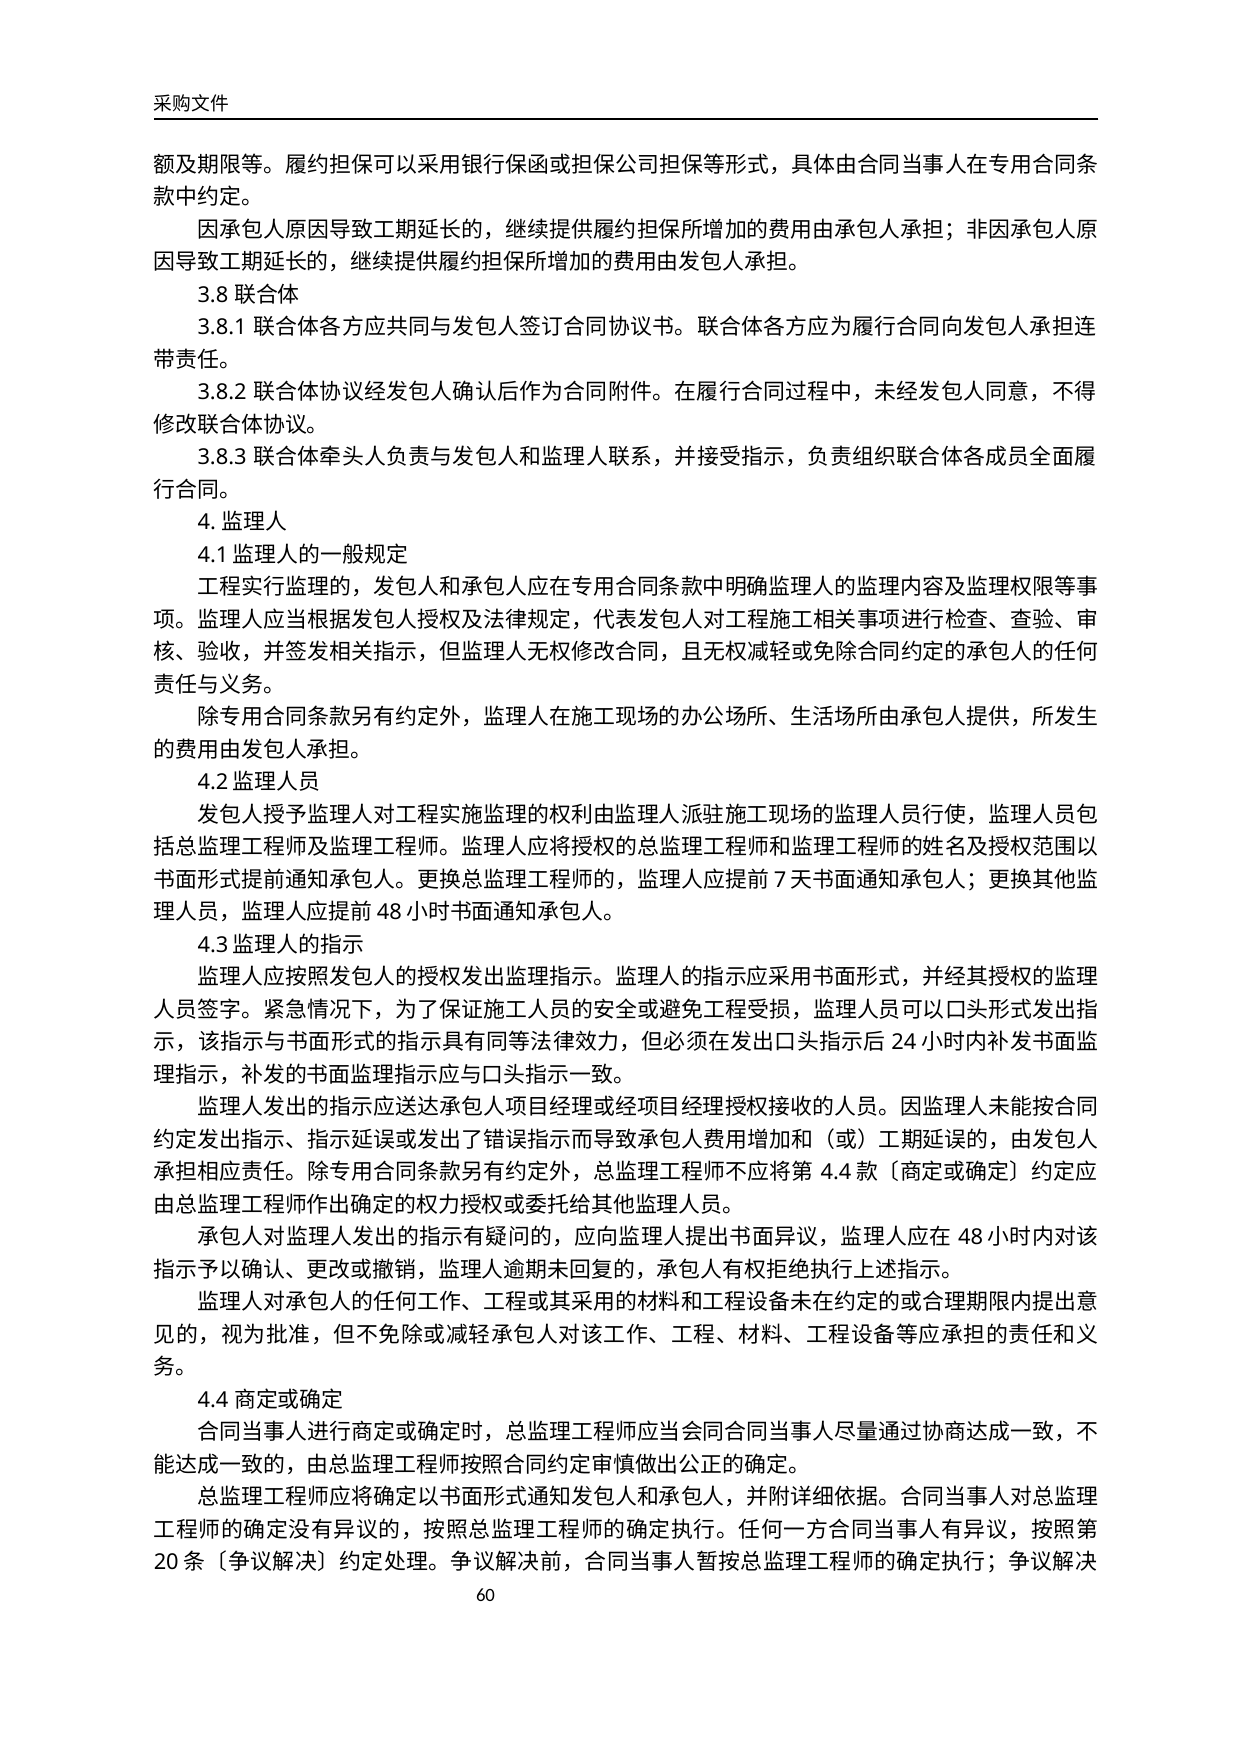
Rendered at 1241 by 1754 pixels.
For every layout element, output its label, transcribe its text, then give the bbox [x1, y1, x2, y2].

text 承包人对监理人发出的指示有疑问的，应向监理人提出书面异议，监理人应在48小时内对该指示予以确认、更改或撤销，监理人逾期未回复的，承包人有权拒绝执行上述指示。 [153, 1219, 1098, 1284]
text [153, 146, 1098, 211]
text 4. 监理人 [153, 504, 1098, 536]
text 监理人对承包人的任何工作、工程或其采用的材料和工程设备未在约定的或合理期限内提出意见的，视为批准，但不免除或减轻承包人对该工作、工程、材料、工程设备等应承担的责任和义务。 [153, 1284, 1098, 1381]
text 3.8.3 联合体牵头人负责与发包人和监理人联系，并接受指示，负责组织联合体各成员全面履行合同。 [153, 439, 1098, 504]
text 3.8 联合体 [153, 276, 1098, 309]
text 3.8.1 联合体各方应共同与发包人签订合同协议书。联合体各方应为履行合同向发包人承担连带责任。 [153, 309, 1098, 374]
text 4.1监理人的一般规定 [153, 536, 1098, 569]
text 4.4 商定或确定 [153, 1381, 1098, 1414]
text 除专用合同条款另有约定外，监理人在施工现场的办公场所、生活场所由承包人提供，所发生的费用由发包人承担。 [153, 699, 1098, 764]
text 因承包人原因导致工期延长的，继续提供履约担保所增加的费用由承包人承担；非因承包人原因导致工期延长的，继续提供履约担保所增加的费用由发包人承担。 [153, 211, 1098, 276]
text 监理人应按照发包人的授权发出监理指示。监理人的指示应采用书面形式，并经其授权的监理人员签字。紧急情况下，为了保证施工人员的安全或避免工程受损，监理人员可以口头形式发出指示，该指示与书面形式的指示具有同等法律效力，但必须在发出口头指示后24小时内补发书面监理指示，补发的书面监理指示应与口头指示一致。 [153, 959, 1098, 1089]
text 发包人授予监理人对工程实施监理的权利由监理人派驻施工现场的监理人员行使，监理人员包括总监理工程师及监理工程师。监理人应将授权的总监理工程师和监理工程师的姓名及授权范围以书面形式提前通知承包人。更换总监理工程师的，监理人应提前7天书面通知承包人；更换其他监理人员，监理人应提前48小时书面通知承包人。 [153, 796, 1098, 926]
text 合同当事人进行商定或确定时，总监理工程师应当会同合同当事人尽量通过协商达成一致，不能达成一致的，由总监理工程师按照合同约定审慎做出公正的确定。 [153, 1414, 1098, 1479]
text 4.2监理人员 [153, 764, 1098, 796]
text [153, 1479, 1098, 1576]
text 监理人发出的指示应送达承包人项目经理或经项目经理授权接收的人员。因监理人未能按合同约定发出指示、指示延误或发出了错误指示而导致承包人费用增加和（或）工期延误的，由发包人承担相应责任。除专用合同条款另有约定外，总监理工程师不应将第4.4款〔商定或确定〕约定应由总监理工程师作出确定的权力授权或委托给其他监理人员。 [153, 1089, 1098, 1219]
text 3.8.2 联合体协议经发包人确认后作为合同附件。在履行合同过程中，未经发包人同意，不得修改联合体协议。 [153, 374, 1098, 439]
text 工程实行监理的，发包人和承包人应在专用合同条款中明确监理人的监理内容及监理权限等事项。监理人应当根据发包人授权及法律规定，代表发包人对工程施工相关事项进行检查、查验、审核、验收，并签发相关指示，但监理人无权修改合同，且无权减轻或免除合同约定的承包人的任何责任与义务。 [153, 569, 1098, 699]
text 4.3监理人的指示 [153, 926, 1098, 959]
